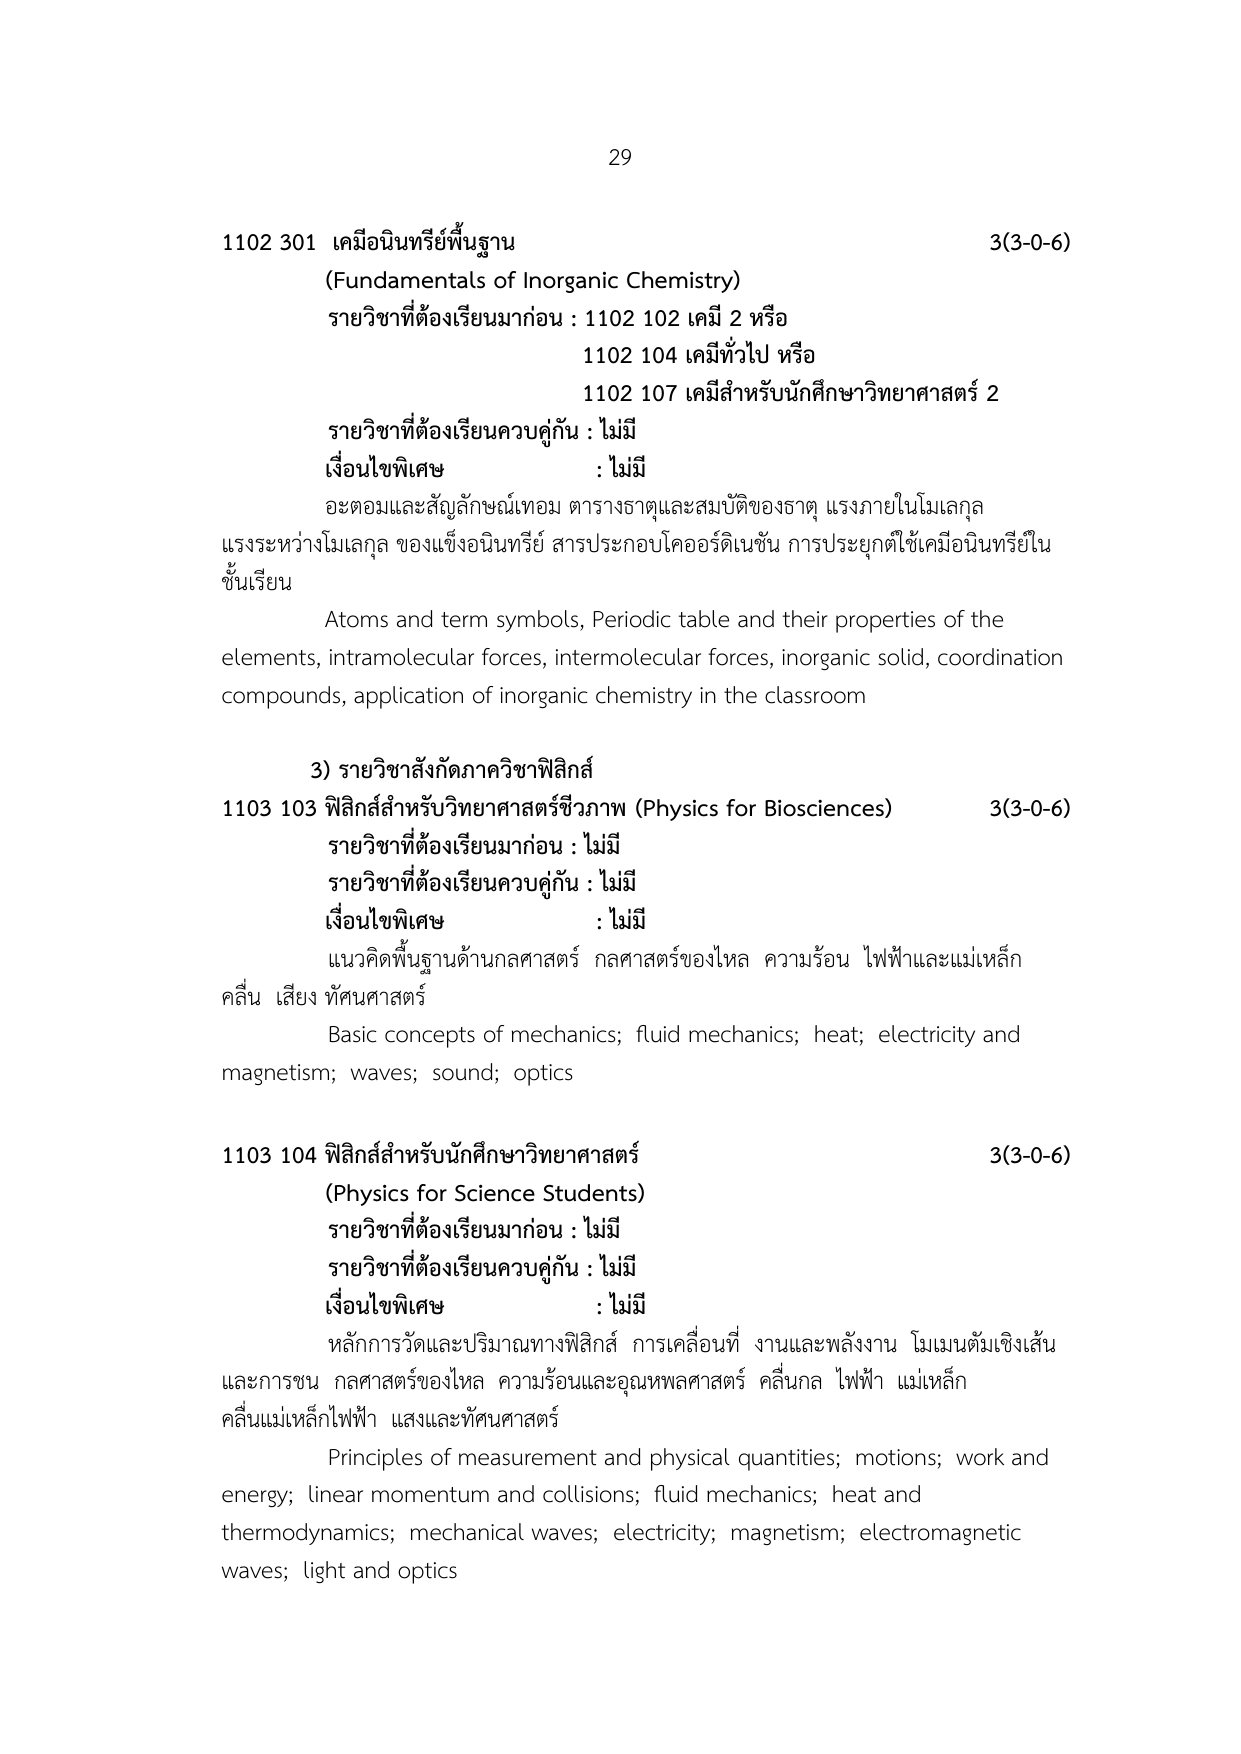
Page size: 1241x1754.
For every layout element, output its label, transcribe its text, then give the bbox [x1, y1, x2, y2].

text Atoms and term symbols, Periodic table and their properties of the elements, intramolecular forces, intermolecular forces, inorganic solid, coordination compounds, application of inorganic chemistry in the classroom [221, 598, 1092, 712]
text 1103 103 ฟิสิกส์สำหรับวิทยาศาสตร์ชีวภาพ (Physics for Biosciences) 3(3-0-6) [221, 787, 1092, 825]
text รายวิชาที่ต้องเรียนมาก่อน : 1102 102 เคมี 2 หรือ [221, 297, 1092, 334]
text 3) รายวิชาสังกัดภาควิชาฟิสิกส์ [221, 749, 1092, 787]
text รายวิชาที่ต้องเรียนมาก่อน : ไม่มี [221, 825, 1092, 862]
text Basic concepts of mechanics; fluid mechanics; heat; electricity and magnetism; waves; sound; optics [221, 1013, 1092, 1089]
text รายวิชาที่ต้องเรียนควบคู่กัน : ไม่มี [221, 1247, 1092, 1285]
text (Physics for Science Students) [221, 1172, 1092, 1209]
text อะตอมและสัญลักษณ์เทอม ตารางธาตุและสมบัติของธาตุ แรงภายในโมเลกุล แรงระหว่างโมเลกุล ของแข็งอนินทรีย์ สารประกอบโคออร์ดิเนชัน การประยุกต์ใช้เคมีอนินทรีย์ใน ชั้นเรียน [221, 485, 1092, 598]
text 1102 104 เคมีทั่วไป หรือ [221, 334, 1092, 372]
text แนวคิดพื้นฐานด้านกลศาสตร์ กลศาสตร์ของไหล ความร้อน ไฟฟ้าและแม่เหล็ก คลื่น เสียง ทัศนศาสตร์ [221, 938, 1092, 1013]
text รายวิชาที่ต้องเรียนมาก่อน : ไม่มี [221, 1209, 1092, 1247]
text 1103 104 ฟิสิกส์สำหรับนักศึกษาวิทยาศาสตร์ 3(3-0-6) [221, 1134, 1092, 1172]
text Principles of measurement and physical quantities; motions; work and energy; linear momentum and collisions; fluid mechanics; heat and thermodynamics; mechanical waves; electricity; magnetism; electromagnetic waves; light and optics [221, 1436, 1092, 1587]
text รายวิชาที่ต้องเรียนควบคู่กัน : ไม่มี [221, 862, 1092, 900]
text เงื่อนไขพิเศษ : ไม่มี [325, 900, 1092, 938]
text หลักการวัดและปริมาณทางฟิสิกส์ การเคลื่อนที่ งานและพลังงาน โมเมนตัมเชิงเส้นและการชน กลศาสตร์ของไหล ความร้อนและอุณหพลศาสตร์ คลื่นกล ไฟฟ้า แม่เหล็ก คลื่นแม่เหล็กไฟฟ้า แสงและทัศนศาสตร์ [221, 1323, 1092, 1436]
text 1102 301 เคมีอนินทรีย์พื้นฐาน 3(3-0-6) [221, 221, 1092, 259]
text (Fundamentals of Inorganic Chemistry) [221, 259, 1092, 297]
text รายวิชาที่ต้องเรียนควบคู่กัน : ไม่มี [221, 410, 1092, 448]
text 1102 107 เคมีสำหรับนักศึกษาวิทยาศาสตร์ 2 [221, 372, 1092, 410]
text เงื่อนไขพิเศษ : ไม่มี [325, 1285, 1092, 1323]
text เงื่อนไขพิเศษ : ไม่มี [325, 448, 1092, 485]
